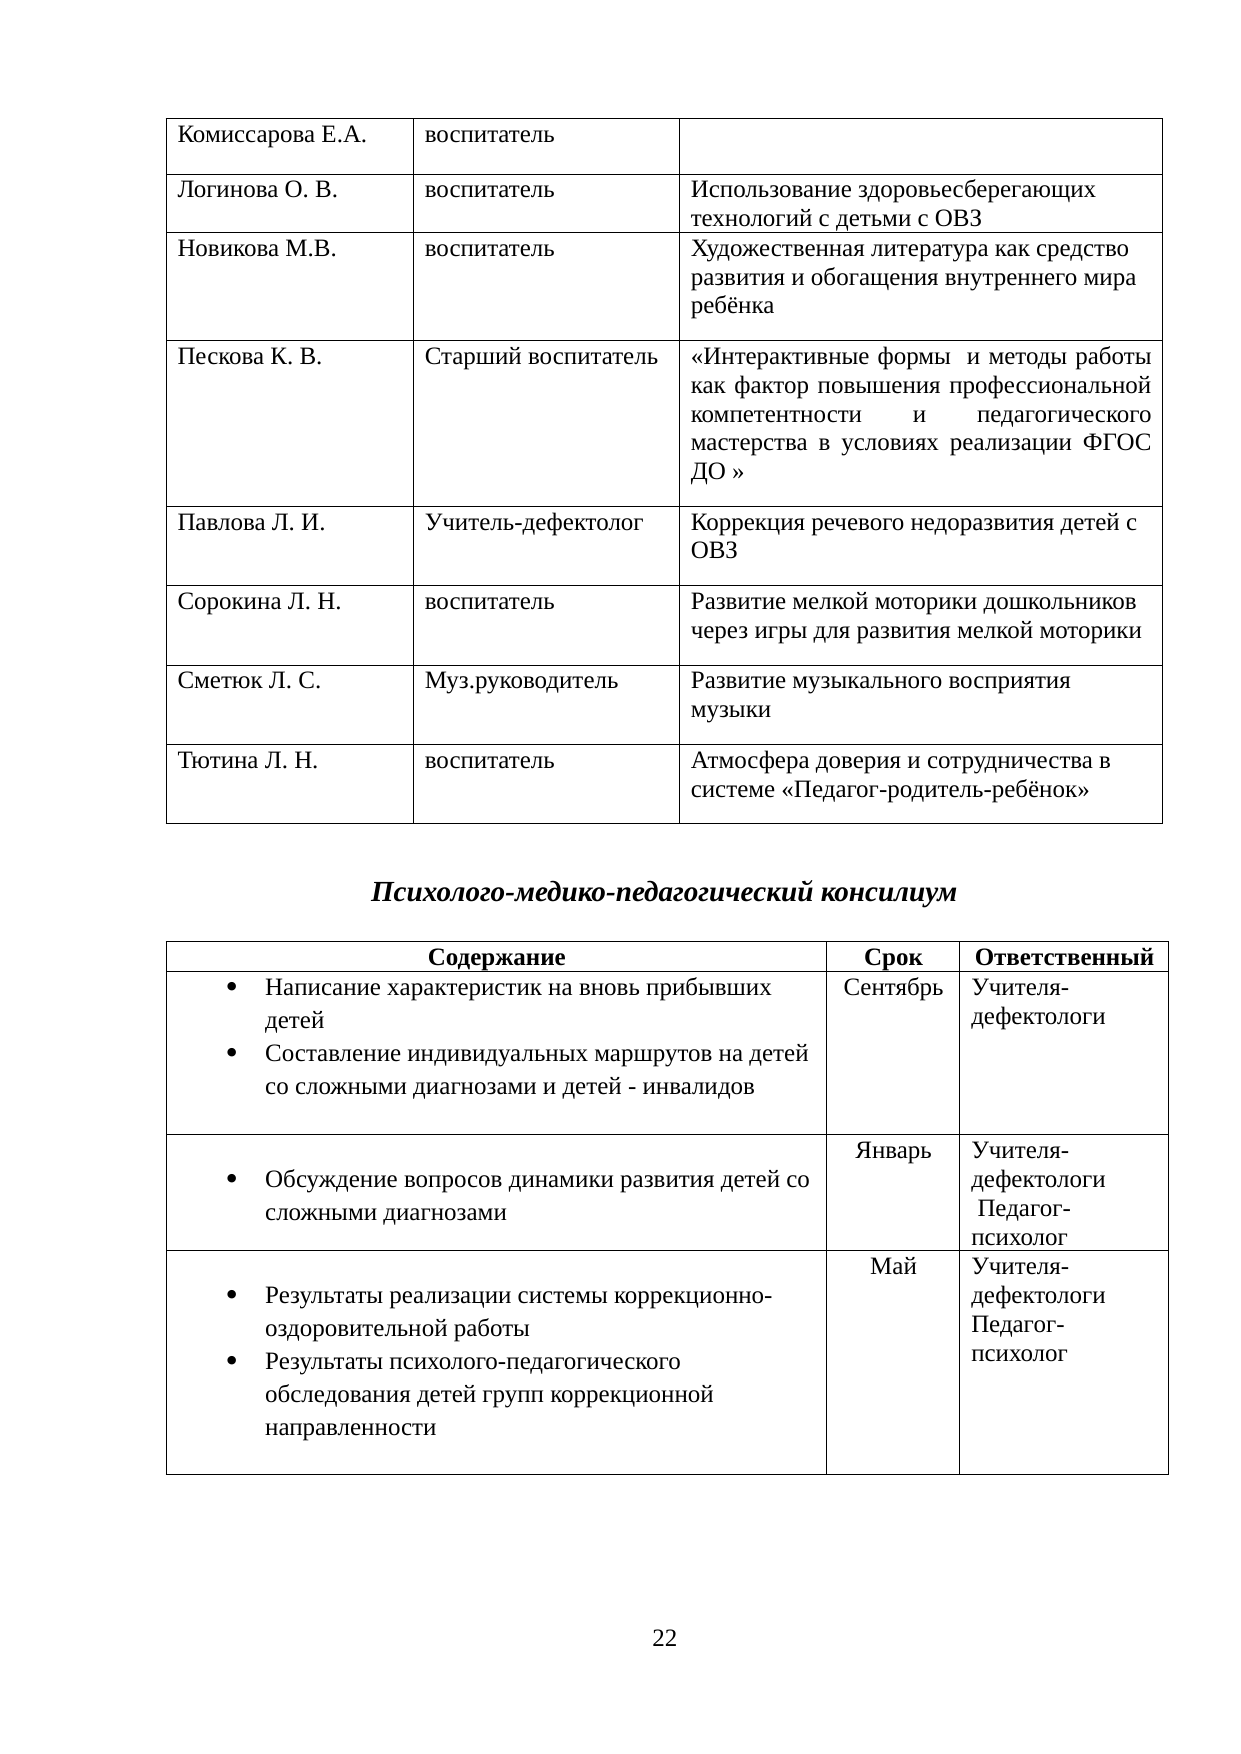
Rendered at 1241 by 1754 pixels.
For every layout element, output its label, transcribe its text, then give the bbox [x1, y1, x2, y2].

table_cell Учителя-дефектологи Педагог-психолог [960, 1135, 1168, 1250]
table_cell воспитатель [414, 175, 679, 232]
table_cell Написание характеристик на вновь прибывших детей Составление индивидуальных маршрутов на детей со сложными диагнозами и детей - инвалидов [167, 972, 826, 1134]
table_cell Январь [827, 1135, 959, 1250]
table_header Содержание [167, 942, 826, 971]
table_header Ответственный [960, 942, 1168, 971]
table_cell Обсуждение вопросов динамики развития детей со сложными диагнозами [167, 1135, 826, 1250]
table_cell «Интерактивные формы и методы работы как фактор повышения профессиональной компетентности и педагогического мастерства в условиях реализации ФГОС ДО » [680, 341, 1162, 506]
table_cell Учитель-дефектолог [414, 507, 679, 585]
table_cell Учителя-дефектологи Педагог-психолог [960, 1251, 1168, 1474]
table_cell Пескова К. В. [167, 341, 413, 506]
table_cell Художественная литература как средство развития и обогащения внутреннего мира ребёнка [680, 233, 1162, 340]
table_cell Сметюк Л. С. [167, 666, 413, 744]
text Психолого-медико-педагогический консилиум [177, 874, 1152, 907]
table_cell Сентябрь [827, 972, 959, 1134]
table_cell Использование здоровьесберегающих технологий с детьми с ОВЗ [680, 175, 1162, 232]
table_cell воспитатель [414, 745, 679, 823]
table_cell воспитатель [414, 119, 679, 173]
table_cell Тютина Л. Н. [167, 745, 413, 823]
table_cell воспитатель [414, 586, 679, 664]
table_cell Май [827, 1251, 959, 1474]
table_cell Муз.руководитель [414, 666, 679, 744]
table_cell Комиссарова Е.А. [167, 119, 413, 173]
table_header Срок [827, 942, 959, 971]
table_cell [680, 119, 1162, 173]
table_cell Учителя-дефектологи [960, 972, 1168, 1134]
table_cell Атмосфера доверия и сотрудничества в системе «Педагог-родитель-ребёнок» [680, 745, 1162, 823]
table_cell Павлова Л. И. [167, 507, 413, 585]
table_cell Старший воспитатель [414, 341, 679, 506]
table_cell Логинова О. В. [167, 175, 413, 232]
table_cell Коррекция речевого недоразвития детей с ОВЗ [680, 507, 1162, 585]
table_cell Результаты реализации системы коррекционно-оздоровительной работы Результаты психолого-педагогического обследования детей групп коррекционной направленности [167, 1251, 826, 1474]
table_cell Развитие музыкального восприятия музыки [680, 666, 1162, 744]
table_cell Сорокина Л. Н. [167, 586, 413, 664]
table_cell Развитие мелкой моторики дошкольников через игры для развития мелкой моторики [680, 586, 1162, 664]
table_cell воспитатель [414, 233, 679, 340]
table_cell Новикова М.В. [167, 233, 413, 340]
